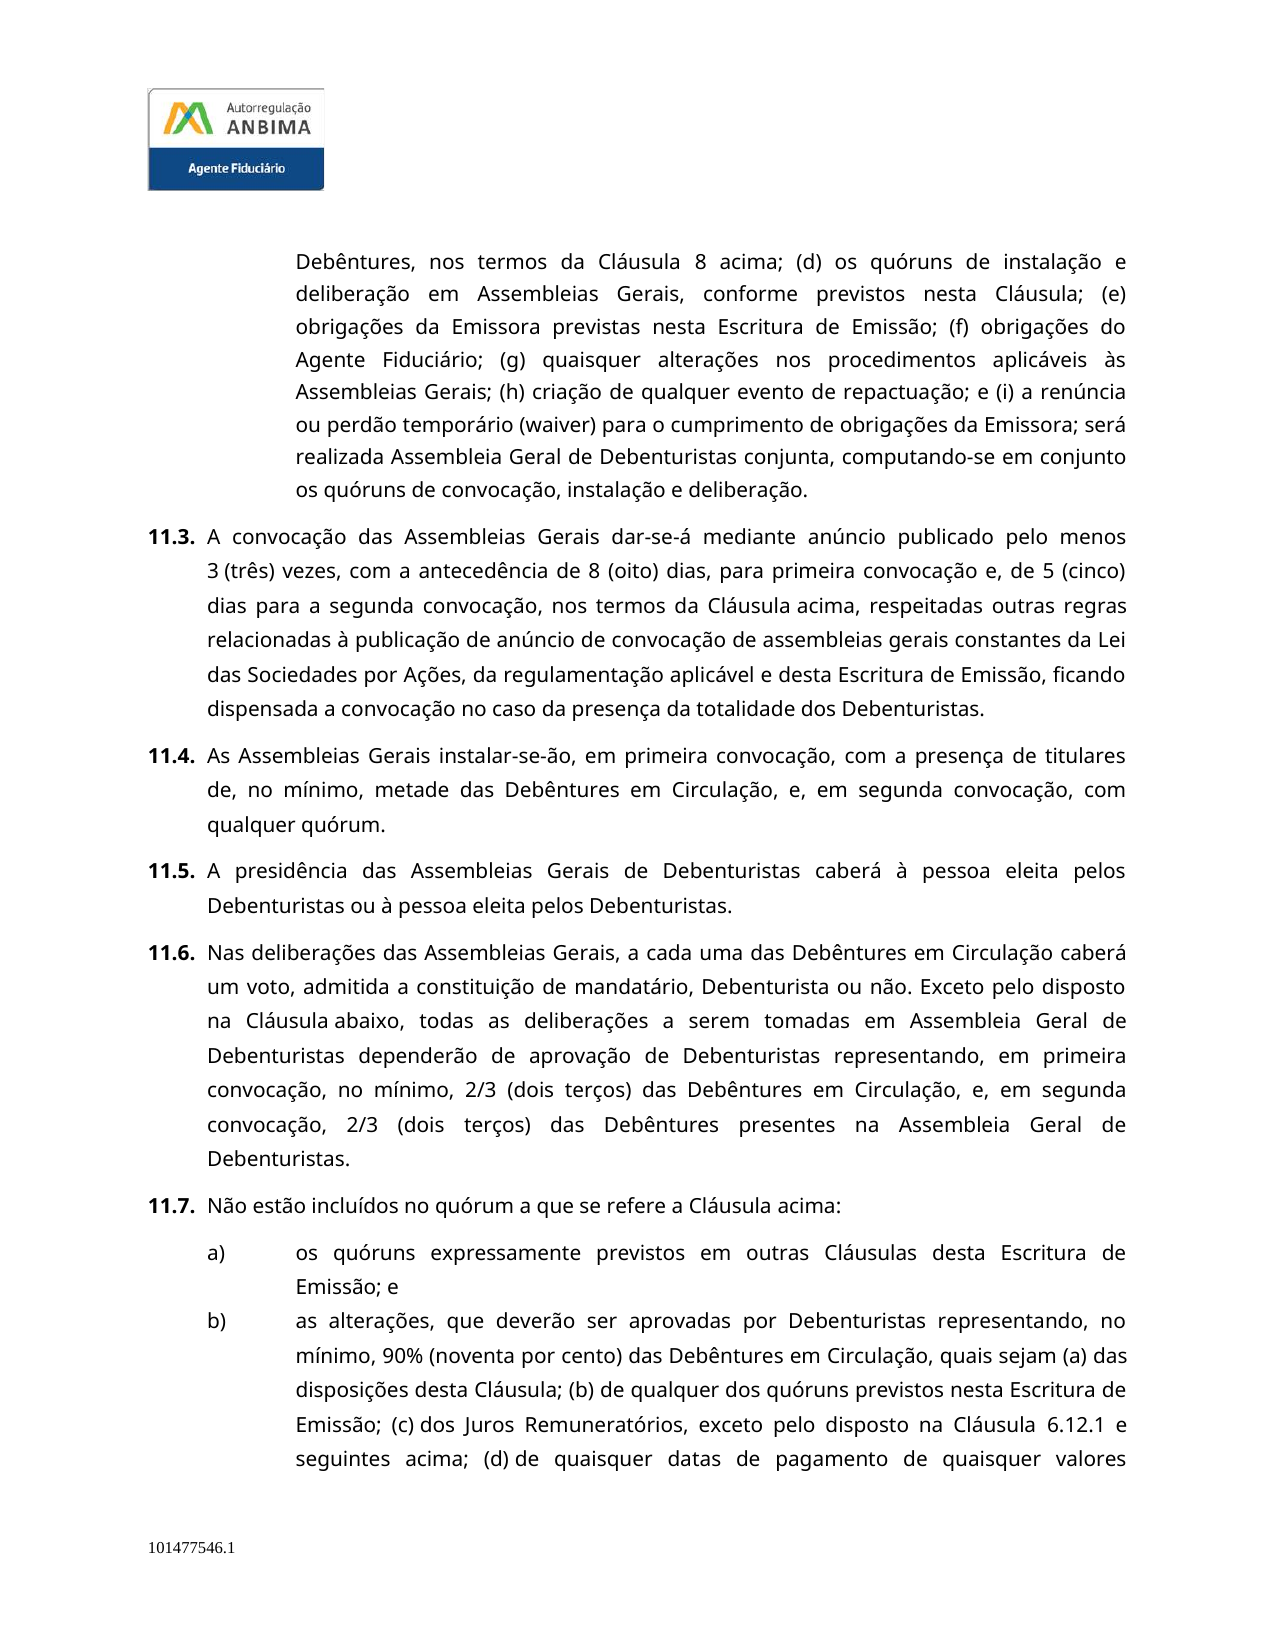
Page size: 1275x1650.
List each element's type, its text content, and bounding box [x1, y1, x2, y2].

picture [147, 88, 325, 191]
list os quóruns expressamente previstos em outras Cláusulas desta Escritura de Emissão; e [207, 1238, 1127, 1301]
list As Assembleias Gerais instalar-se-ão, em primeira convocação, com a presença de titulares de, no mínimo, metade das Debêntures em Circulação, e, em segunda convocação, com qualquer quórum. [148, 741, 1127, 838]
list Nas deliberações das Assembleias Gerais, a cada uma das Debêntures em Circulação caberá um voto, admitida a constituição de mandatário, Debenturista ou não. Exceto pelo disposto na Cláusula 12.7 abaixo, todas as deliberações a serem tomadas em Assembleia Geral de Debenturistas dependerão de aprovação de Debenturistas representando, em primeira convocação, no mínimo, 2/3 (dois terços) das Debêntures em Circulação, e, em segunda convocação, 2/3 (dois terços) das Debêntures presentes na Assembleia Geral de Debenturistas. [148, 938, 1127, 1173]
list Não estão incluídos no quórum a que se refere a Cláusula 12.6 acima: [148, 1191, 1127, 1219]
list A presidência das Assembleias Gerais de Debenturistas caberá à pessoa eleita pelos Debenturistas ou à pessoa eleita pelos Debenturistas. [148, 857, 1127, 919]
list A convocação das Assembleias Gerais dar-se-á mediante anúncio publicado pelo menos 3 (três) vezes, com a antecedência de 8 (oito) dias, para primeira convocação e, de 5 (cinco) dias para a segunda convocação, nos termos da Cláusula 7.27 acima, respeitadas outras regras relacionadas à publicação de anúncio de convocação de assembleias gerais constantes da Lei das Sociedades por Ações, da regulamentação aplicável e desta Escritura de Emissão, ficando dispensada a convocação no caso da presença da totalidade dos Debenturistas. [148, 522, 1127, 723]
